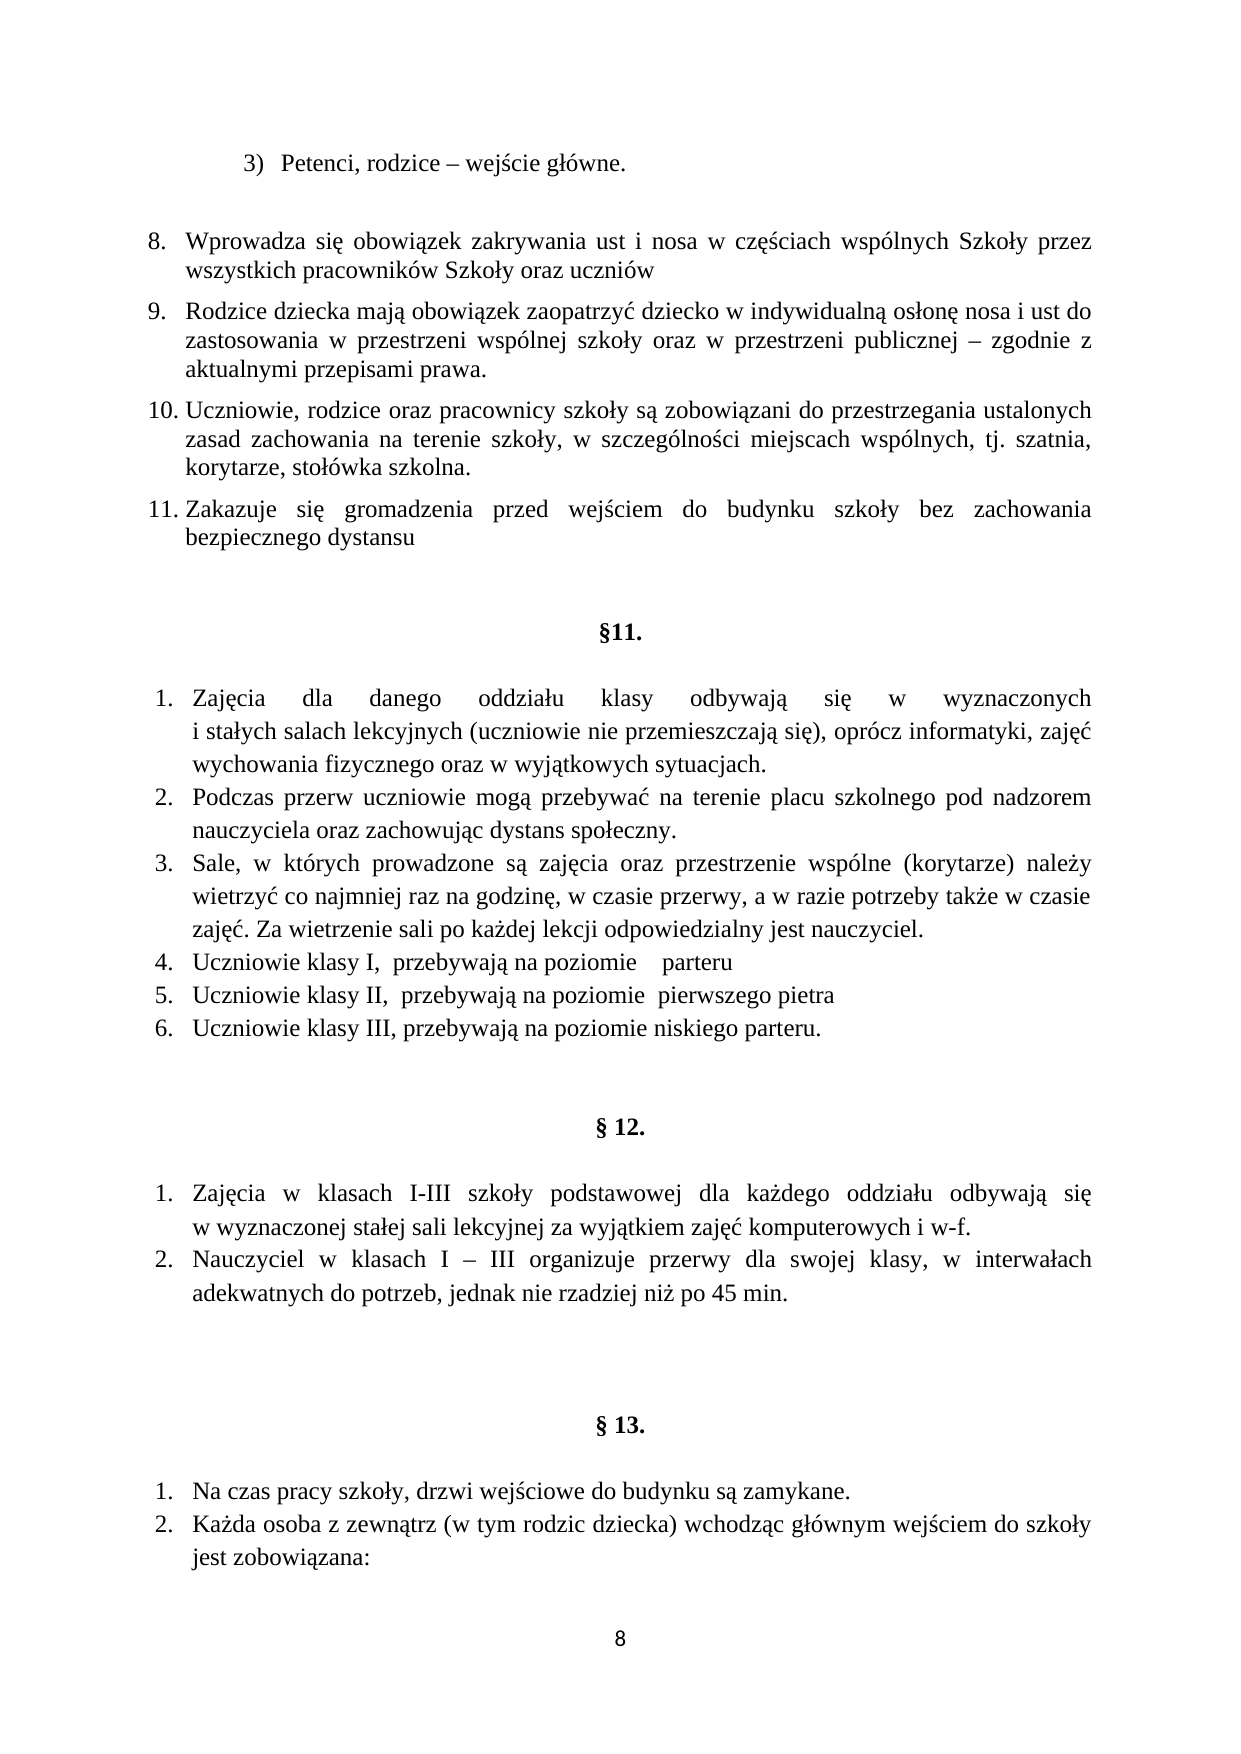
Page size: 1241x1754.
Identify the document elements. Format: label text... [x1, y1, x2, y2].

list § 12. [148, 1112, 1093, 1141]
list Sale, w których prowadzone są zajęcia oraz przestrzenie wspólne (korytarze) należy wietrzyć co najmniej raz na godzinę, w czasie przerwy, a w razie potrzeby także w czasie zajęć. Za wietrzenie sali po każdej lekcji odpowiedzialny jest nauczyciel. [154, 848, 1093, 943]
list Nauczyciel w klasach I – III organizuje przerwy dla swojej klasy, w interwałach adekwatnych do potrzeb, jednak nie rzadziej niż po 45 min. [154, 1244, 1093, 1306]
list Uczniowie klasy I, przebywają na poziomie parteru [154, 947, 1093, 976]
text Uczniowie, rodzice oraz pracownicy szkoły są zobowiązani do przestrzegania ustalonych zasad zachowania na terenie szkoły, w szczególności miejscach wspólnych, tj. szatnia, korytarze, stołówka szkolna. [148, 395, 1093, 481]
list Zajęcia dla danego oddziału klasy odbywają się w wyznaczonych i stałych salach lekcyjnych (uczniowie nie przemieszczają się), oprócz informatyki, zajęć wychowania fizycznego oraz w wyjątkowych sytuacjach. [154, 683, 1093, 778]
list Uczniowie klasy III, przebywają na poziomie niskiego parteru. [154, 1013, 1093, 1042]
list § 13. [148, 1410, 1093, 1438]
list Petenci, rodzice – wejście główne. [243, 148, 1093, 176]
list Podczas przerw uczniowie mogą przebywać na terenie placu szkolnego pod nadzorem nauczyciela oraz zachowując dystans społeczny. [154, 782, 1093, 844]
list Każda osoba z zewnątrz (w tym rodzic dziecka) wchodząc głównym wejściem do szkoły jest zobowiązana: [154, 1509, 1093, 1571]
text Wprowadza się obowiązek zakrywania ust i nosa w częściach wspólnych Szkoły przez wszystkich pracowników Szkoły oraz uczniów [148, 226, 1093, 284]
list Zajęcia w klasach I-III szkoły podstawowej dla każdego oddziału odbywają się w wyznaczonej stałej sali lekcyjnej za wyjątkiem zajęć komputerowych i w-f. [154, 1178, 1093, 1240]
list Uczniowie klasy II, przebywają na poziomie pierwszego pietra [154, 980, 1093, 1009]
text Rodzice dziecka mają obowiązek zaopatrzyć dziecko w indywidualną osłonę nosa i ust do zastosowania w przestrzeni wspólnej szkoły oraz w przestrzeni publicznej – zgodnie z aktualnymi przepisami prawa. [148, 296, 1093, 382]
list Na czas pracy szkoły, drzwi wejściowe do budynku są zamykane. [154, 1476, 1093, 1504]
list §11. [148, 617, 1093, 646]
text Zakazuje się gromadzenia przed wejściem do budynku szkoły bez zachowania bezpiecznego dystansu [148, 494, 1093, 551]
